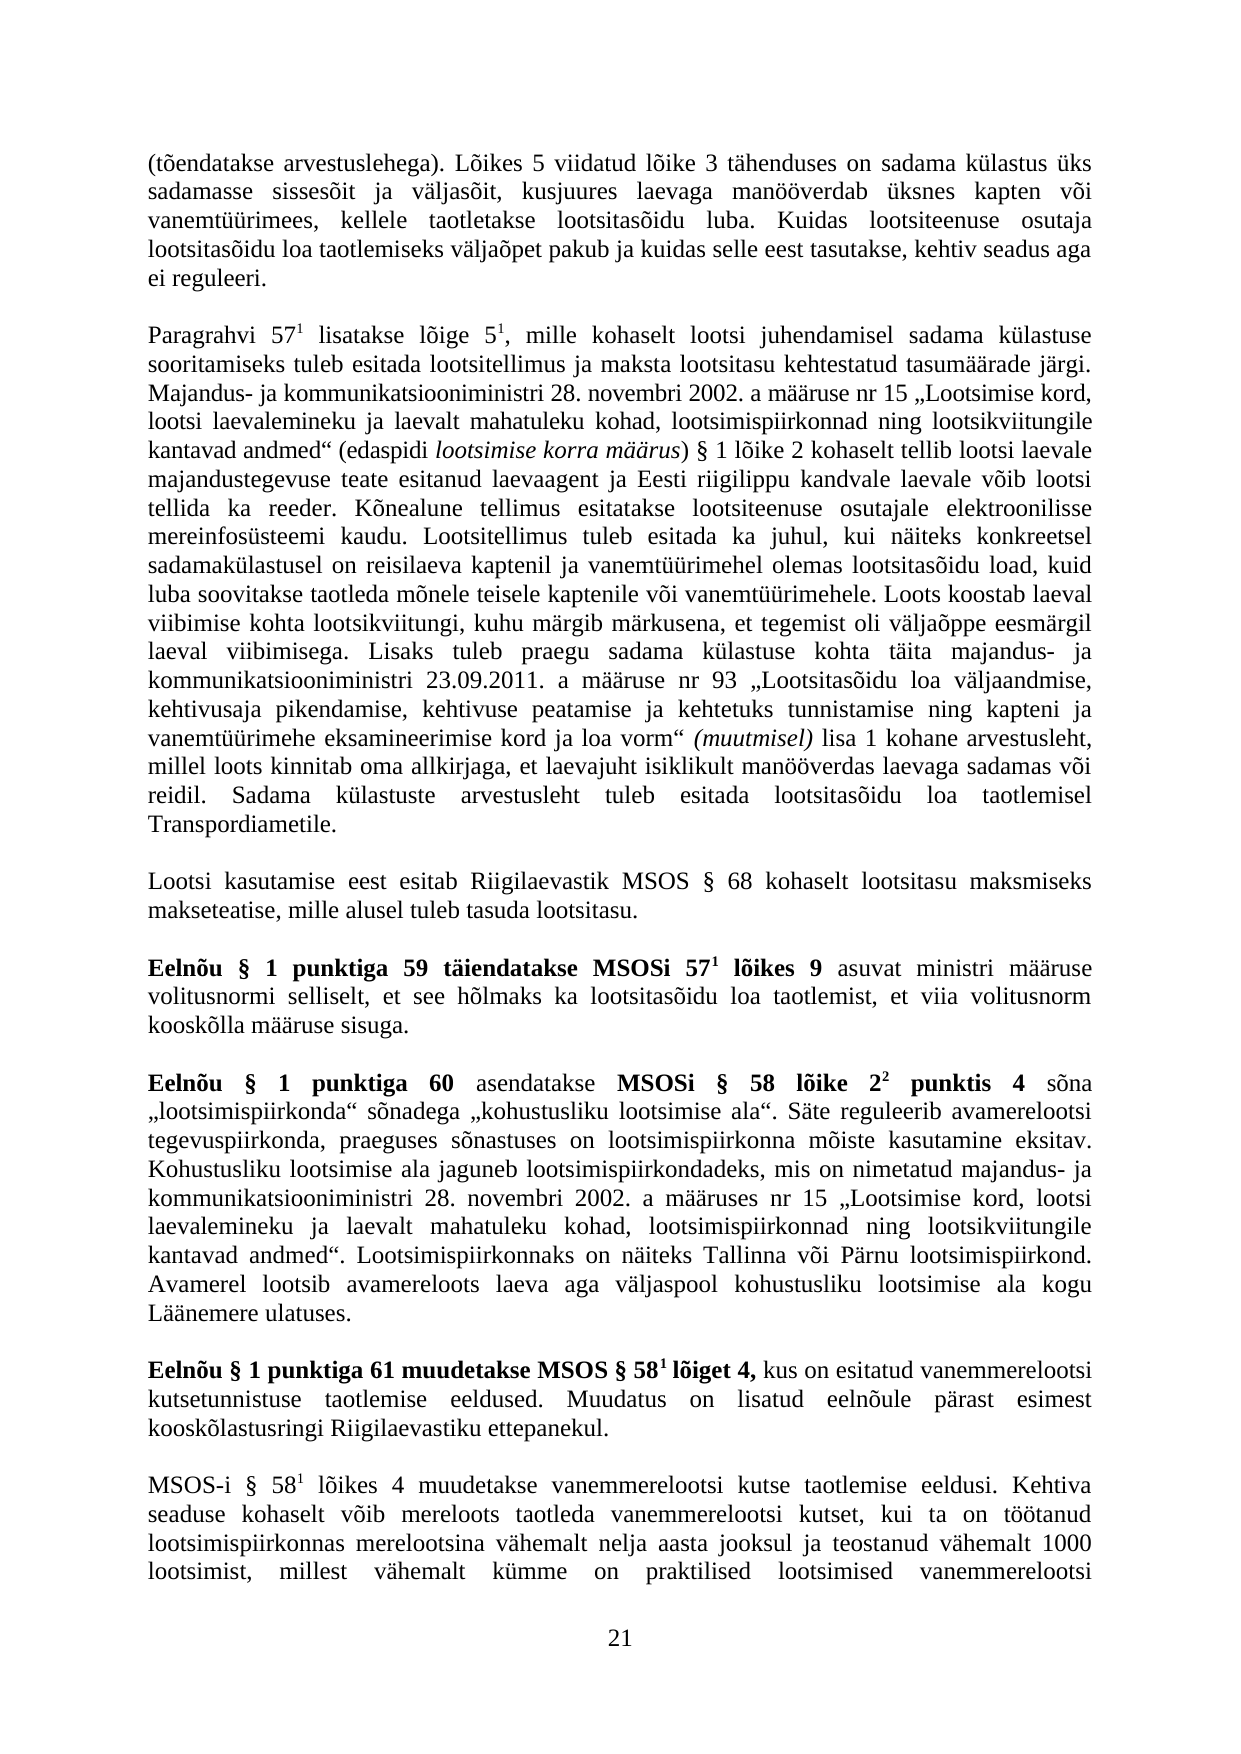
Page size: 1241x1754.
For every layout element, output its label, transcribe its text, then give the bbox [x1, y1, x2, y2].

text Eelnõu § 1 punktiga 61 muudetakse MSOS § 581 lõiget 4, kus on esitatud vanemmerelootsi kutsetunnistuse taotlemise eeldused. Muudatus on lisatud eelnõule pärast esimest kooskõlastusringi Riigilaevastiku ettepanekul. [148, 1355, 1093, 1441]
text Lootsi kasutamise eest esitab Riigilaevastik MSOS § 68 kohaselt lootsitasu maksmiseks makseteatise, mille alusel tuleb tasuda lootsitasu. [148, 866, 1093, 924]
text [148, 1470, 1093, 1585]
text Eelnõu § 1 punktiga 59 täiendatakse MSOSi 571 lõikes 9 asuvat ministri määruse volitusnormi selliselt, et see hõlmaks ka lootsitasõidu loa taotlemist, et viia volitusnorm kooskõlla määruse sisuga. [148, 953, 1093, 1039]
text Eelnõu § 1 punktiga 60 asendatakse MSOSi § 58 lõike 22 punktis 4 sõna „lootsimispiirkonda“ sõnadega „kohustusliku lootsimise ala“. Säte reguleerib avamerelootsi tegevuspiirkonda, praeguses sõnastuses on lootsimispiirkonna mõiste kasutamine eksitav. Kohustusliku lootsimise ala jaguneb lootsimispiirkondadeks, mis on nimetatud majandus- ja kommunikatsiooniministri 28. novembri 2002. a määruses nr 15 „Lootsimise kord, lootsi laevalemineku ja laevalt mahatuleku kohad, lootsimispiirkonnad ning lootsikviitungile kantavad andmed“. Lootsimispiirkonnaks on näiteks Tallinna või Pärnu lootsimispiirkond. Avamerel lootsib avamereloots laeva aga väljaspool kohustusliku lootsimise ala kogu Läänemere ulatuses. [148, 1068, 1093, 1326]
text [148, 148, 1093, 291]
text Paragrahvi 571 lisatakse lõige 51, mille kohaselt lootsi juhendamisel sadama külastuse sooritamiseks tuleb esitada lootsitellimus ja maksta lootsitasu kehtestatud tasumäärade järgi. Majandus- ja kommunikatsiooniministri 28. novembri 2002. a määruse nr 15 „Lootsimise kord, lootsi laevalemineku ja laevalt mahatuleku kohad, lootsimispiirkonnad ning lootsikviitungile kantavad andmed“ (edaspidi lootsimise korra määrus) § 1 lõike 2 kohaselt tellib lootsi laevale majandustegevuse teate esitanud laevaagent ja Eesti riigilippu kandvale laevale võib lootsi tellida ka reeder. Kõnealune tellimus esitatakse lootsiteenuse osutajale elektroonilisse mereinfosüsteemi kaudu. Lootsitellimus tuleb esitada ka juhul, kui näiteks konkreetsel sadamakülastusel on reisilaeva kaptenil ja vanemtüürimehel olemas lootsitasõidu load, kuid luba soovitakse taotleda mõnele teisele kaptenile või vanemtüürimehele. Loots koostab laeval viibimise kohta lootsikviitungi, kuhu märgib märkusena, et tegemist oli väljaõppe eesmärgil laeval viibimisega. Lisaks tuleb praegu sadama külastuse kohta täita majandus- ja kommunikatsiooniministri 23.09.2011. a määruse nr 93 „Lootsitasõidu loa väljaandmise, kehtivusaja pikendamise, kehtivuse peatamise ja kehtetuks tunnistamise ning kapteni ja vanemtüürimehe eksamineerimise kord ja loa vorm“ (muutmisel) lisa 1 kohane arvestusleht, millel loots kinnitab oma allkirjaga, et laevajuht isiklikult manööverdas laevaga sadamas või reidil. Sadama külastuste arvestusleht tuleb esitada lootsitasõidu loa taotlemisel Transpordiametile. [148, 320, 1093, 838]
